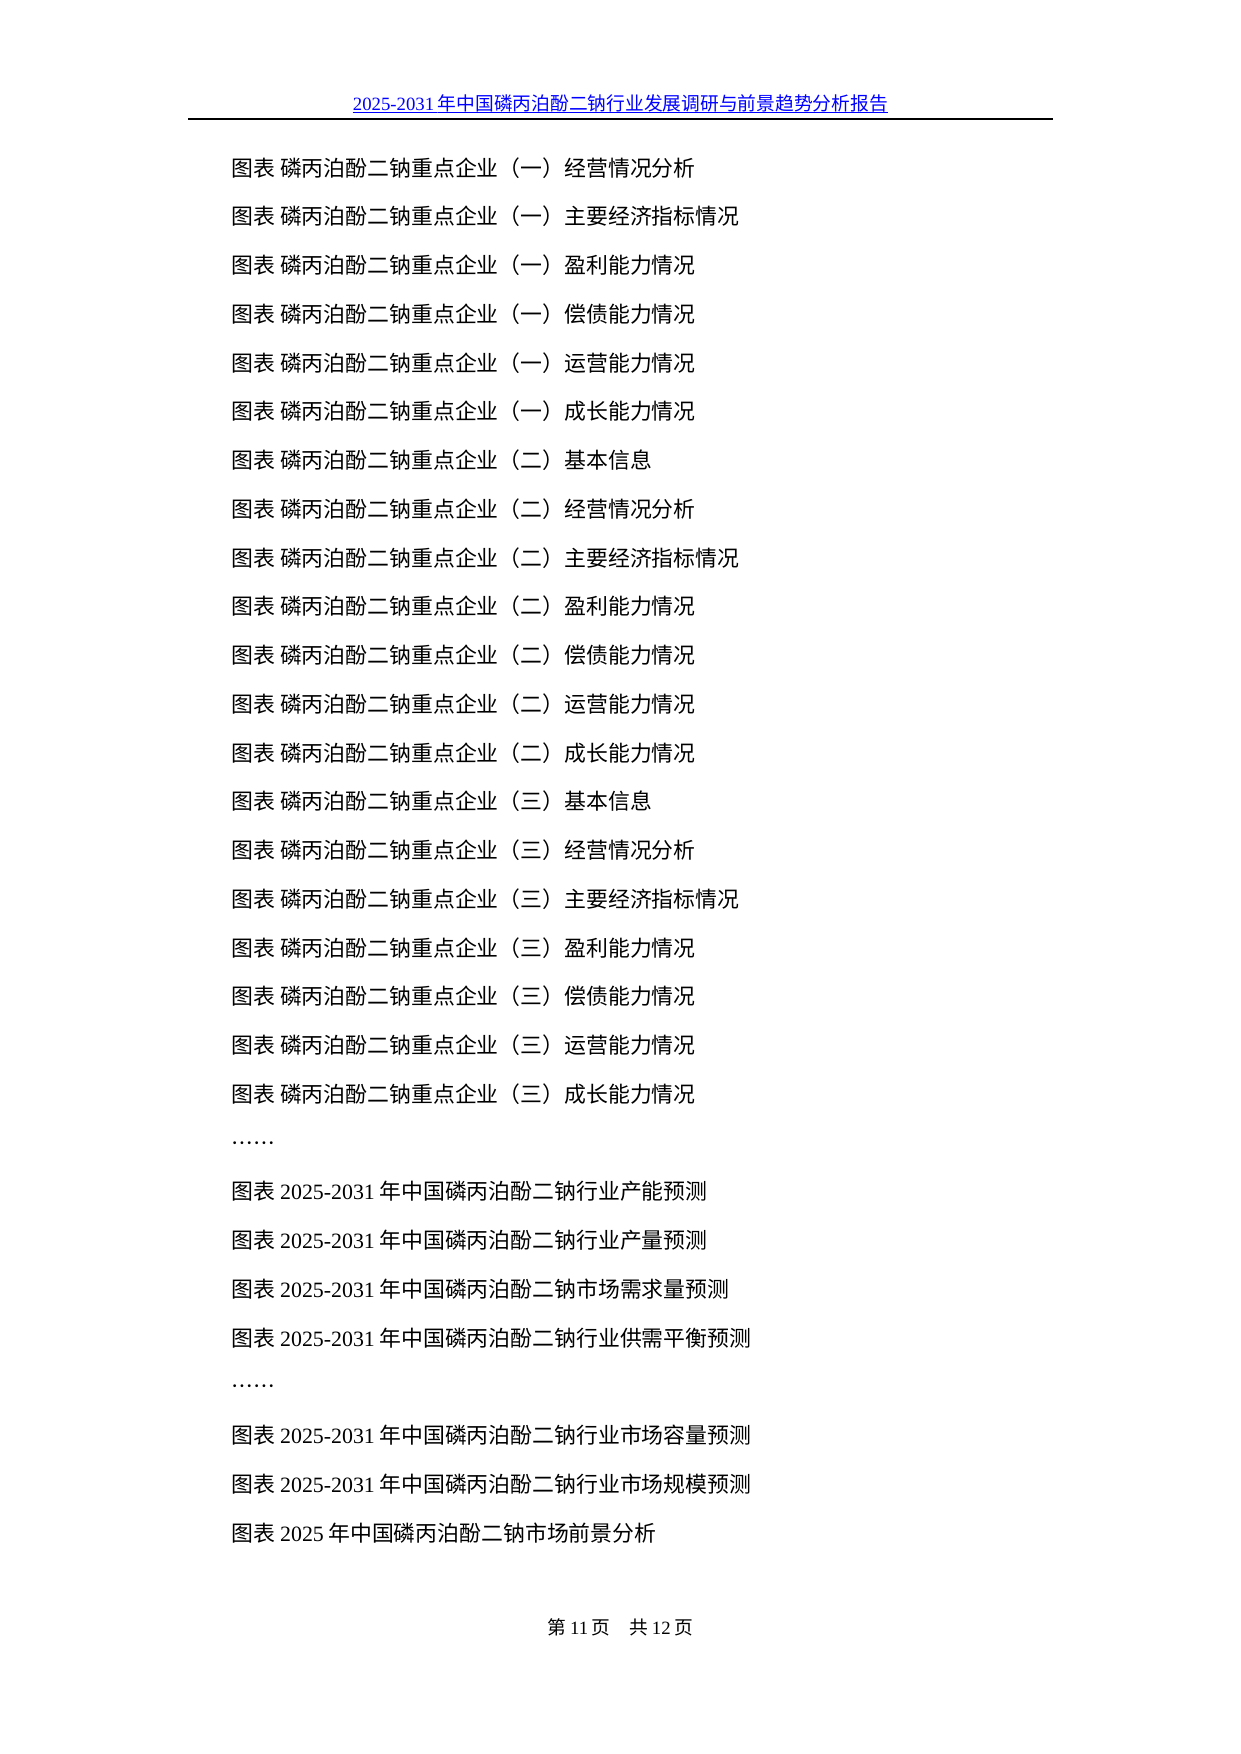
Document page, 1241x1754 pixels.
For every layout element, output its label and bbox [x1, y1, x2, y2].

text [187, 150, 1053, 1548]
